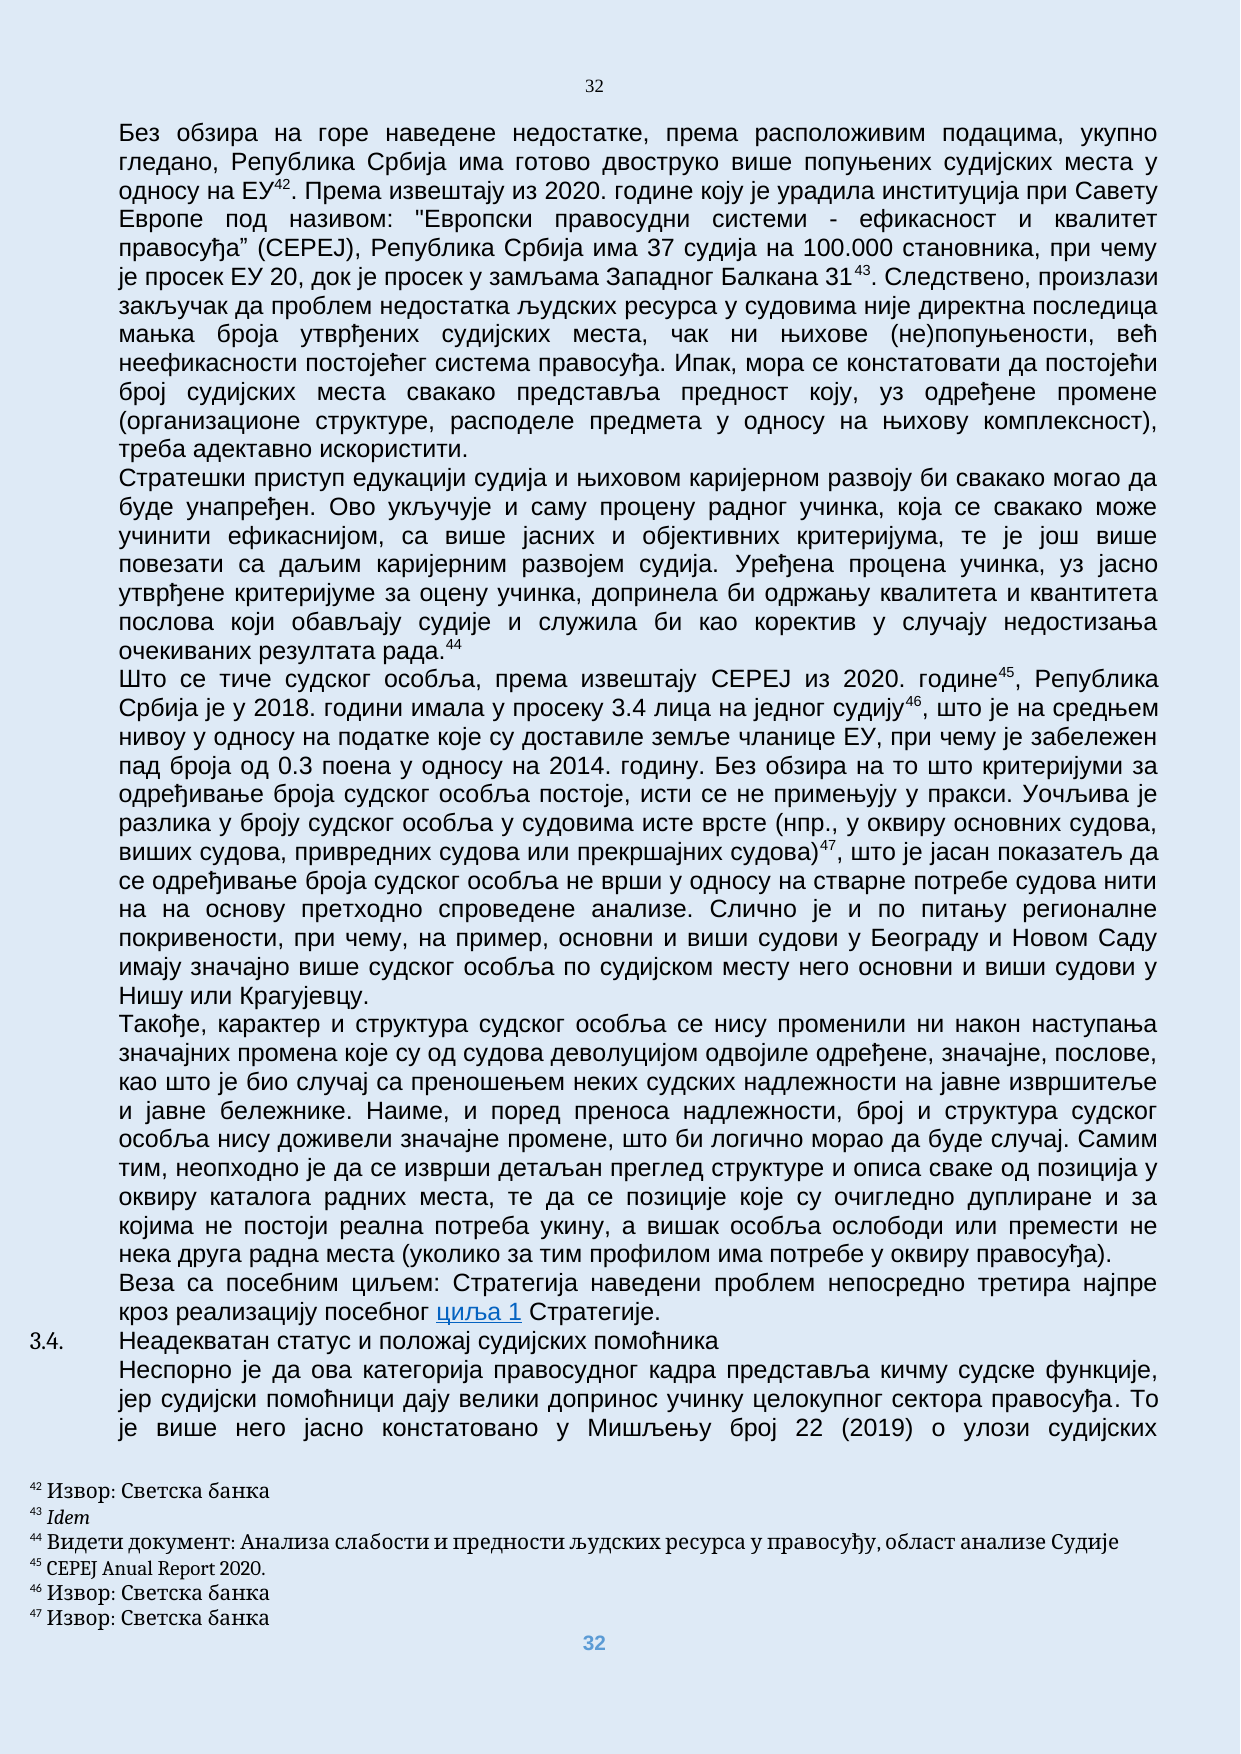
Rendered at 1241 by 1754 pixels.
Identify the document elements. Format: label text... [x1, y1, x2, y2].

list Неадекватан статус и положај судијских помоћника [29, 1326, 1159, 1355]
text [118, 1355, 1159, 1442]
text Без обзира на горе наведене недостатке, према расположивим подацима, укупно гледано, Република Србија има готово двоструко више попуњених судијских места у односу на ЕУ. Према извештају из 2020. године коју је урадила институција при Савету Европе под називом: "Европски правосудни системи - ефикасност и квалитет правосуђаˮ (CEPEJ), Република Србија има 37 судија на 100.000 становника, при чему је просек ЕУ 20, док је просек у замљама Западног Балкана 31. Следствено, произлази закључак да проблем недостатка људских ресурса у судовима није директна последица мањка броја утврђених судијских места, чак ни њихове (не)попуњености, већ неефикасности постојећег система правосуђа. Ипак, мора се констатовати да постојећи број судијских места свакако представља предност коју, уз одређене промене (организационе структуре, расподеле предмета у односу на њихову комплексност), треба адектавно искористити. [118, 118, 1159, 463]
text Стратешки приступ едукацији судија и њиховом каријерном развоју би свакако могао да буде унапређен. Ово укључује и саму процену радног учинка, која се свакако може учинити ефикаснијом, са више јасних и објективних критеријума, те је још више повезати са даљим каријерним развојем судија. Уређена процена учинка, уз јасно утврђене критеријуме за оцену учинка, допринела би одржању квалитета и квантитета послова који обављају судије и служила би као коректив у случају недостизања очекиваних резултата рада. [118, 463, 1159, 664]
text Такође, карактер и структура судског особља се нису променили ни након наступања значајних промена које су од судова деволуцијом одвојиле одређене, значајне, послове, као што је био случај са преношењем неких судских надлежности на јавне извршитеље и јавне бележнике. Наиме, и поред преноса надлежности, број и структура судског особља нису доживели значајне промене, што би логично морао да буде случај. Самим тим, неопходно је да се изврши детаљан преглед структуре и описа сваке од позиција у оквиру каталога радних места, те да се позиције које су очигледно дуплиране и за којима не постоји реална потреба укину, а вишак особља ослободи или премести не нека друга радна места (уколико за тим профилом има потребе у оквиру правосуђа). [118, 1009, 1159, 1268]
text Веза са посебним циљем: Стратегија наведени проблем непосредно третира најпре кроз реализацију посебног циља 1 Стратегије. [118, 1268, 1159, 1326]
text Што се тиче судског особља, према извештају CEPEJ из 2020. године, Република Србија је у 2018. години имала у просеку 3.4 лица на једног судију, што је на средњем нивоу у односу на податке које су доставиле земље чланице ЕУ, при чему је забележен пад броја од 0.3 поена у односу на 2014. годину. Без обзира на то што критеријуми за одређивање броја судског особља постоје, исти се не примењују у пракси. Уочљива је разлика у броју судског особља у судовима исте врсте (нпр., у оквиру основних судова, виших судова, привредних судова или прекршајних судова), што је јасан показатељ да се одређивање броја судског особља не врши у односу на стварне потребе судова нити на на основу претходно спроведене анализе. Слично је и по питању регионалне покривености, при чему, на пример, основни и виши судови у Београду и Новом Саду имају значајно више судског особља по судијском месту него основни и виши судови у Нишу или Крагујевцу. [118, 664, 1159, 1009]
